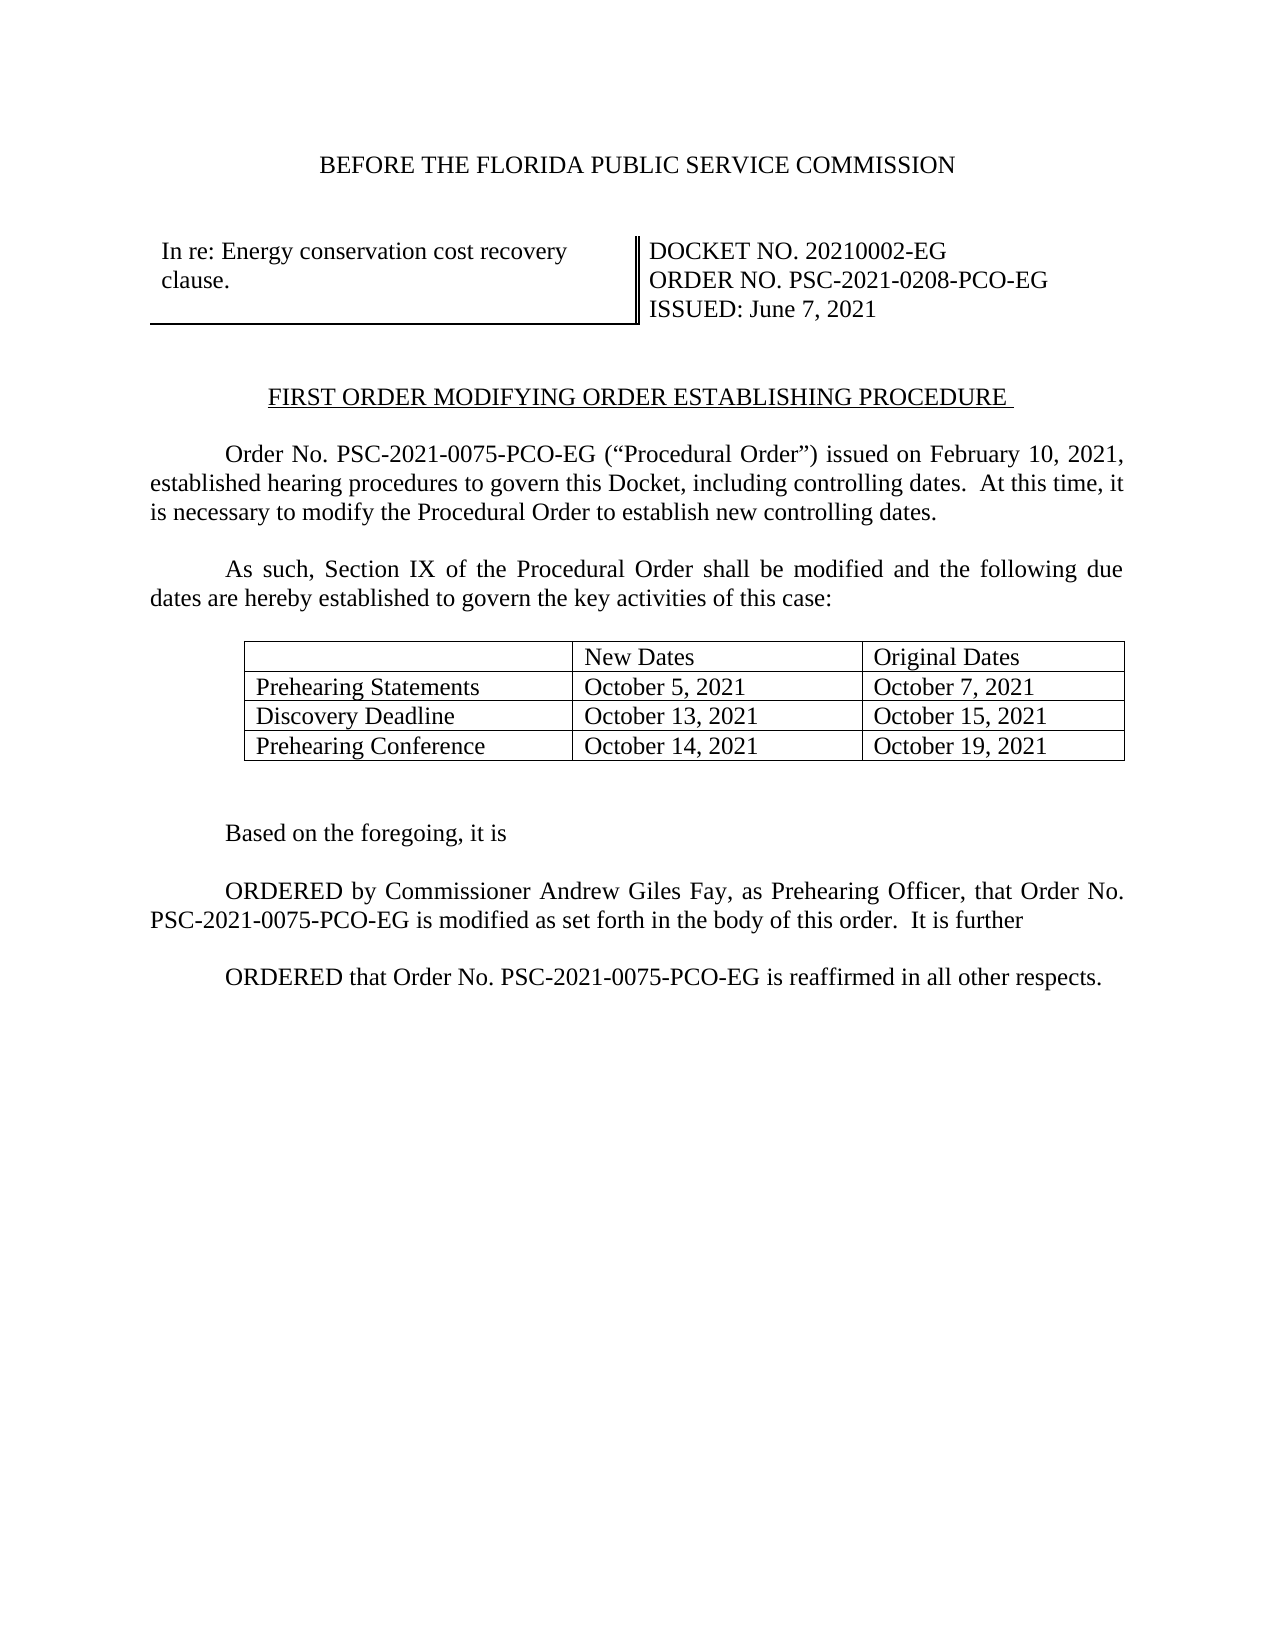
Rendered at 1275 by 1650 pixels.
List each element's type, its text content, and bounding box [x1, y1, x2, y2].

text Order No. PSC-2021-0075-PCO-EG (“Procedural Order”) issued on February 10, 2021, established hearing procedures to govern this Docket, including controlling dates. At this time, it is necessary to modify the Procedural Order to establish new controlling dates. [150, 439, 1125, 526]
table_cell October 14, 2021 [573, 731, 862, 760]
text ORDERED that Order No. PSC-2021-0075-PCO-EG is reaffirmed in all other respects. [150, 962, 1125, 991]
table_cell October 19, 2021 [863, 731, 1124, 760]
table_cell October 13, 2021 [573, 701, 862, 730]
table_header In re: Energy conservation cost recovery clause. [150, 236, 635, 322]
text As such, Section IX of the Procedural Order shall be modified and the following due dates are hereby established to govern the key activities of this case: [150, 554, 1125, 612]
text ORDERED by Commissioner Andrew Giles Fay, as Prehearing Officer, that Order No. PSC-2021-0075-PCO-EG is modified as set forth in the body of this order. It is further [150, 876, 1125, 933]
text Based on the foregoing, it is [150, 818, 1125, 847]
table_cell Prehearing Statements [245, 672, 572, 700]
table_cell Prehearing Conference [245, 731, 572, 760]
table_cell October 5, 2021 [573, 672, 862, 700]
table_header New Dates [573, 642, 862, 671]
table_cell Discovery Deadline [245, 701, 572, 730]
text FIRST ORDER MODIFYING ORDER ESTABLISHING PROCEDURE [150, 382, 1125, 411]
table_header Original Dates [863, 642, 1124, 671]
table_header [245, 642, 572, 671]
table_header DOCKET NO. 20210002-EG ORDER NO. PSC-2021-0208-PCO-EG ISSUED: June 7, 2021 [640, 236, 1125, 322]
table_cell October 15, 2021 [863, 701, 1124, 730]
table_cell October 7, 2021 [863, 672, 1124, 700]
subtitle BEFORE THE FLORIDA PUBLIC SERVICE COMMISSION [150, 150, 1125, 179]
